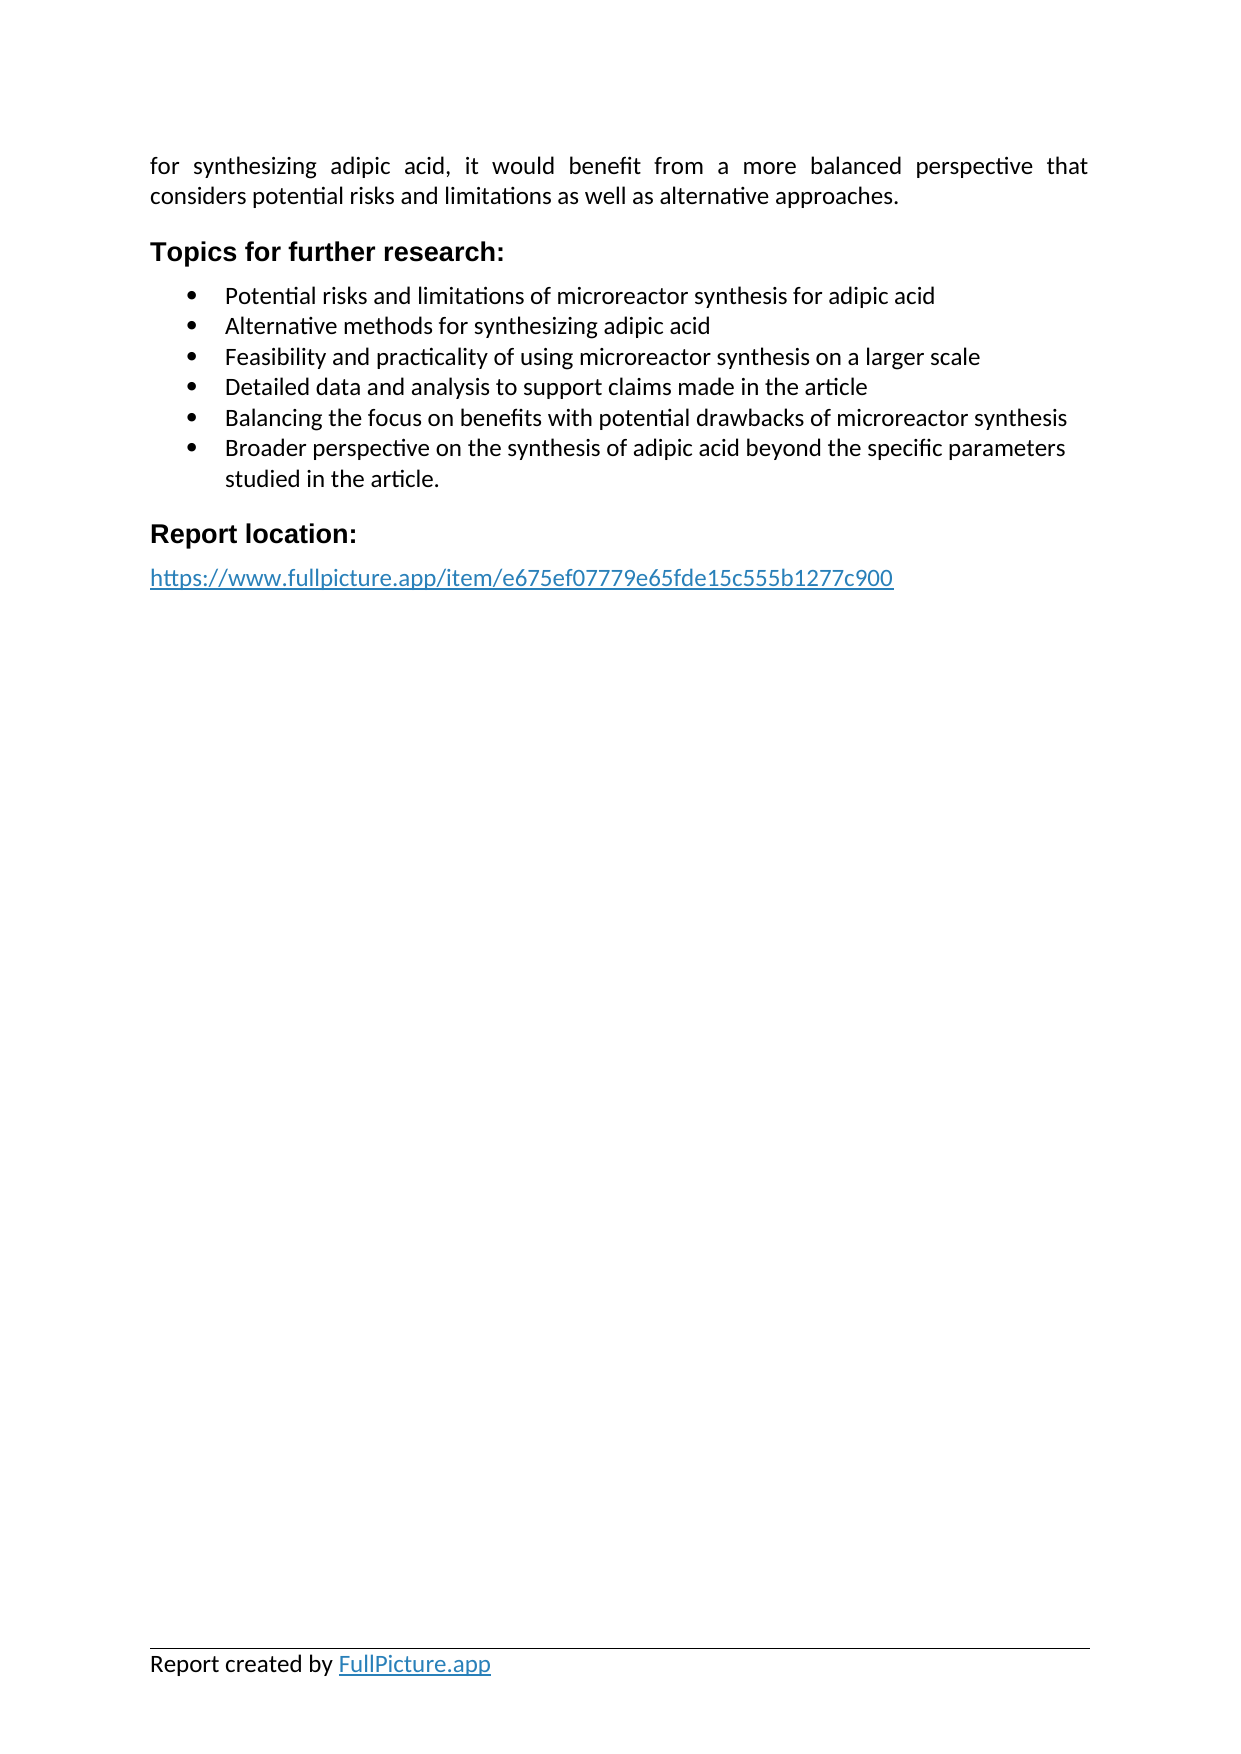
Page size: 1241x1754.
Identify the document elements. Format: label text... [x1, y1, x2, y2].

list Feasibility and practicality of using microreactor synthesis on a larger scale [187, 341, 1090, 371]
subtitle Report location: [150, 518, 1090, 550]
list Broader perspective on the synthesis of adipic acid beyond the specific parameters studied in the article. [187, 432, 1090, 493]
text https://www.fullpicture.app/item/e675ef07779e65fde15c555b1277c900 [150, 562, 1090, 593]
list Potential risks and limitations of microreactor synthesis for adipic acid [187, 280, 1090, 310]
subtitle Topics for further research: [150, 236, 1090, 267]
list Alternative methods for synthesizing adipic acid [187, 310, 1090, 341]
list Balancing the focus on benefits with potential drawbacks of microreactor synthesis [187, 402, 1090, 432]
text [150, 150, 1090, 211]
list Detailed data and analysis to support claims made in the article [187, 371, 1090, 402]
